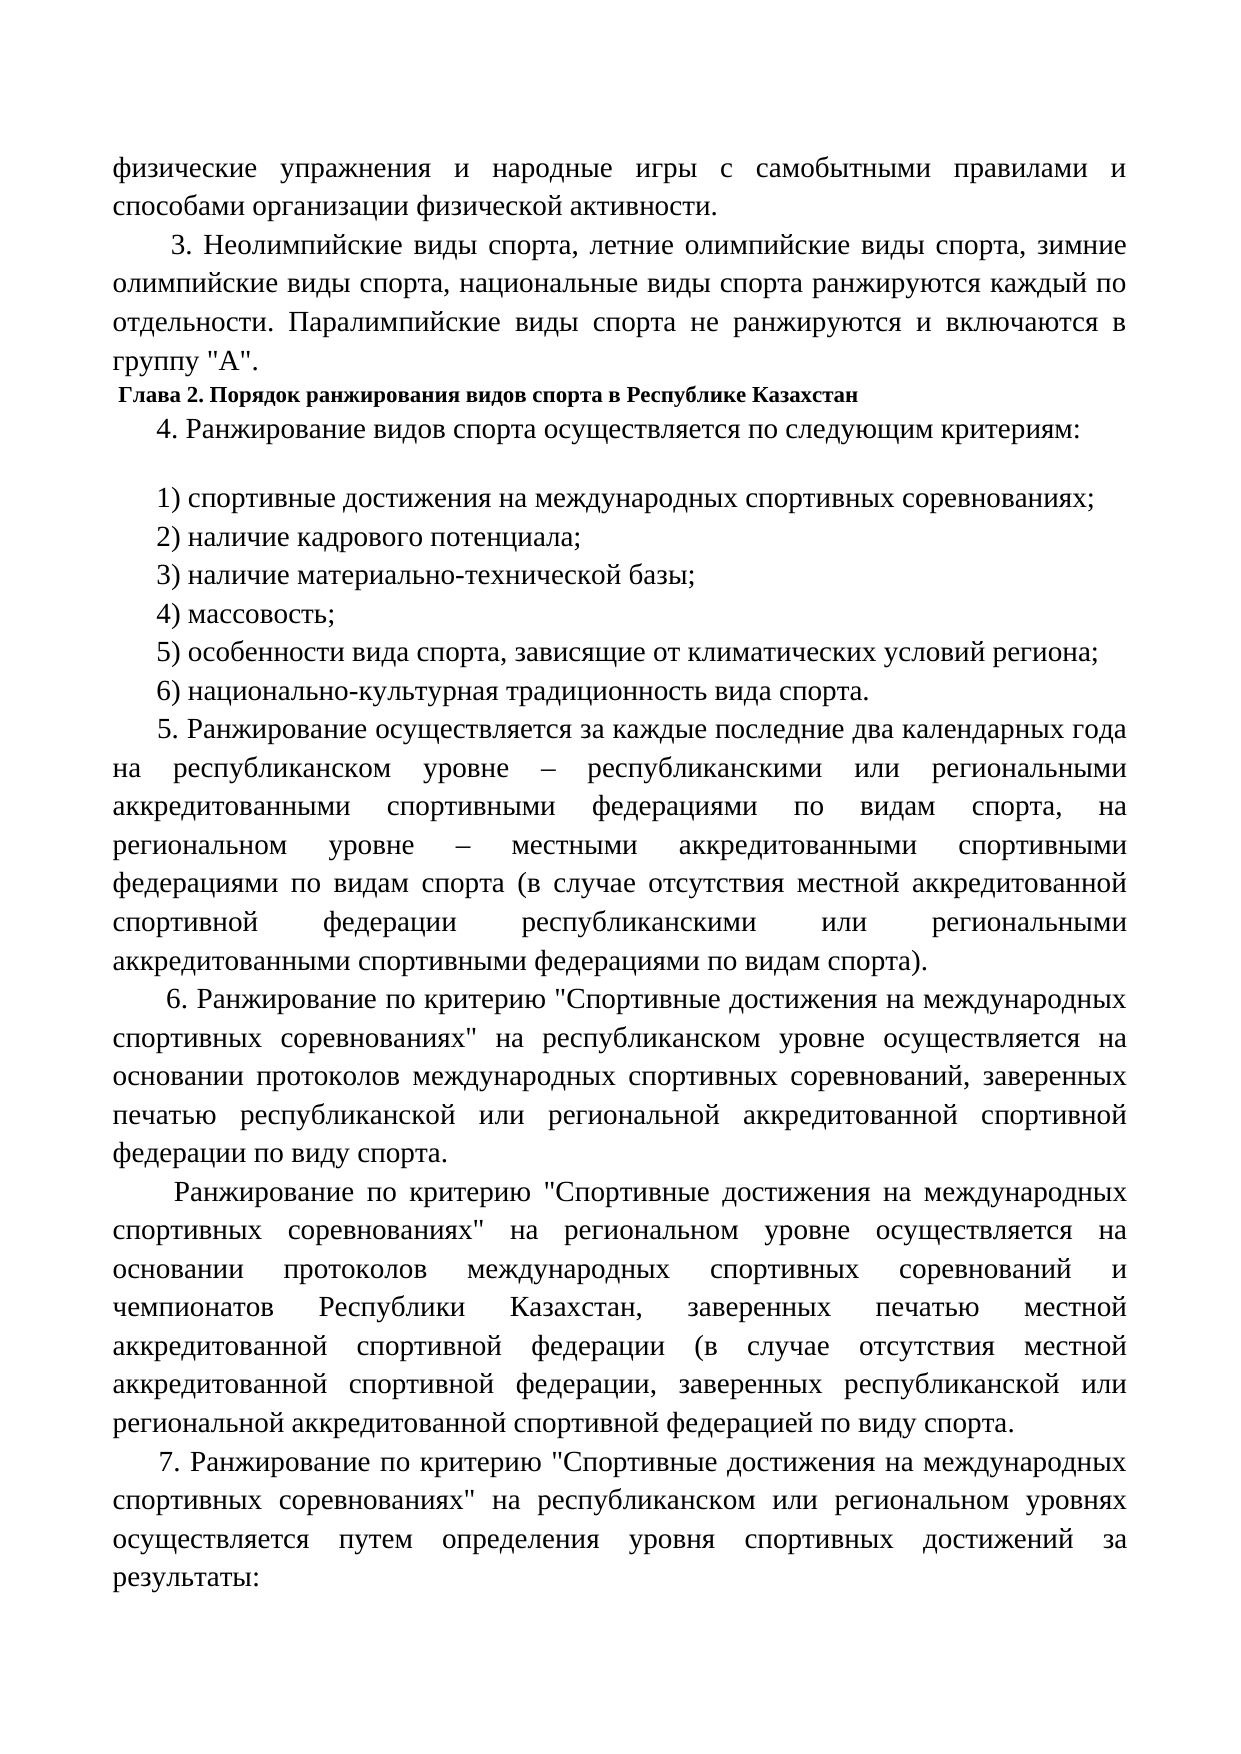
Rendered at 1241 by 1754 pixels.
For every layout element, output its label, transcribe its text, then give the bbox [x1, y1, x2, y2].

text 1) спортивные достижения на международных спортивных соревнованиях; [112, 480, 1128, 514]
text 3. Неолимпийские виды спорта, летние олимпийские виды спорта, зимние олимпийские виды спорта, национальные виды спорта ранжируются каждый по отдельности. Паралимпийские виды спорта не ранжируются и включаются в группу "А". [112, 227, 1128, 376]
text 7. Ранжирование по критерию "Спортивные достижения на международных спортивных соревнованиях" на республиканском или региональном уровнях осуществляется путем определения уровня спортивных достижений за результаты: [112, 1444, 1128, 1593]
text 3) наличие материально-технической базы; [112, 557, 1128, 591]
text Глава 2. Порядок ранжирования видов спорта в Республике Казахстан [112, 381, 1128, 408]
text 2) наличие кадрового потенциала; [112, 519, 1128, 552]
text 5. Ранжирование осуществляется за каждые последние два календарных года на республиканском уровне – республиканскими или региональными аккредитованными спортивными федерациями по видам спорта, на региональном уровне – местными аккредитованными спортивными федерациями по видам спорта (в случае отсутствия местной аккредитованной спортивной федерации республиканскими или региональными аккредитованными спортивными федерациями по видам спорта). [112, 711, 1128, 976]
text 4. Ранжирование видов спорта осуществляется по следующим критериям: [112, 411, 1128, 445]
text Ранжирование по критерию "Спортивные достижения на международных спортивных соревнованиях" на региональном уровне осуществляется на основании протоколов международных спортивных соревнований и чемпионатов Республики Казахстан, заверенных печатью местной аккредитованной спортивной федерации (в случае отсутствия местной аккредитованной спортивной федерации, заверенных республиканской или региональной аккредитованной спортивной федерацией по виду спорта. [112, 1174, 1128, 1439]
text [112, 150, 1128, 222]
text 5) особенности вида спорта, зависящие от климатических условий региона; [112, 634, 1128, 668]
text 6. Ранжирование по критерию "Спортивные достижения на международных спортивных соревнованиях" на республиканском уровне осуществляется на основании протоколов международных спортивных соревнований, заверенных печатью республиканской или региональной аккредитованной спортивной федерации по виду спорта. [112, 981, 1128, 1169]
text 4) массовость; [112, 596, 1128, 629]
text 6) национально-культурная традиционность вида спорта. [112, 673, 1128, 706]
